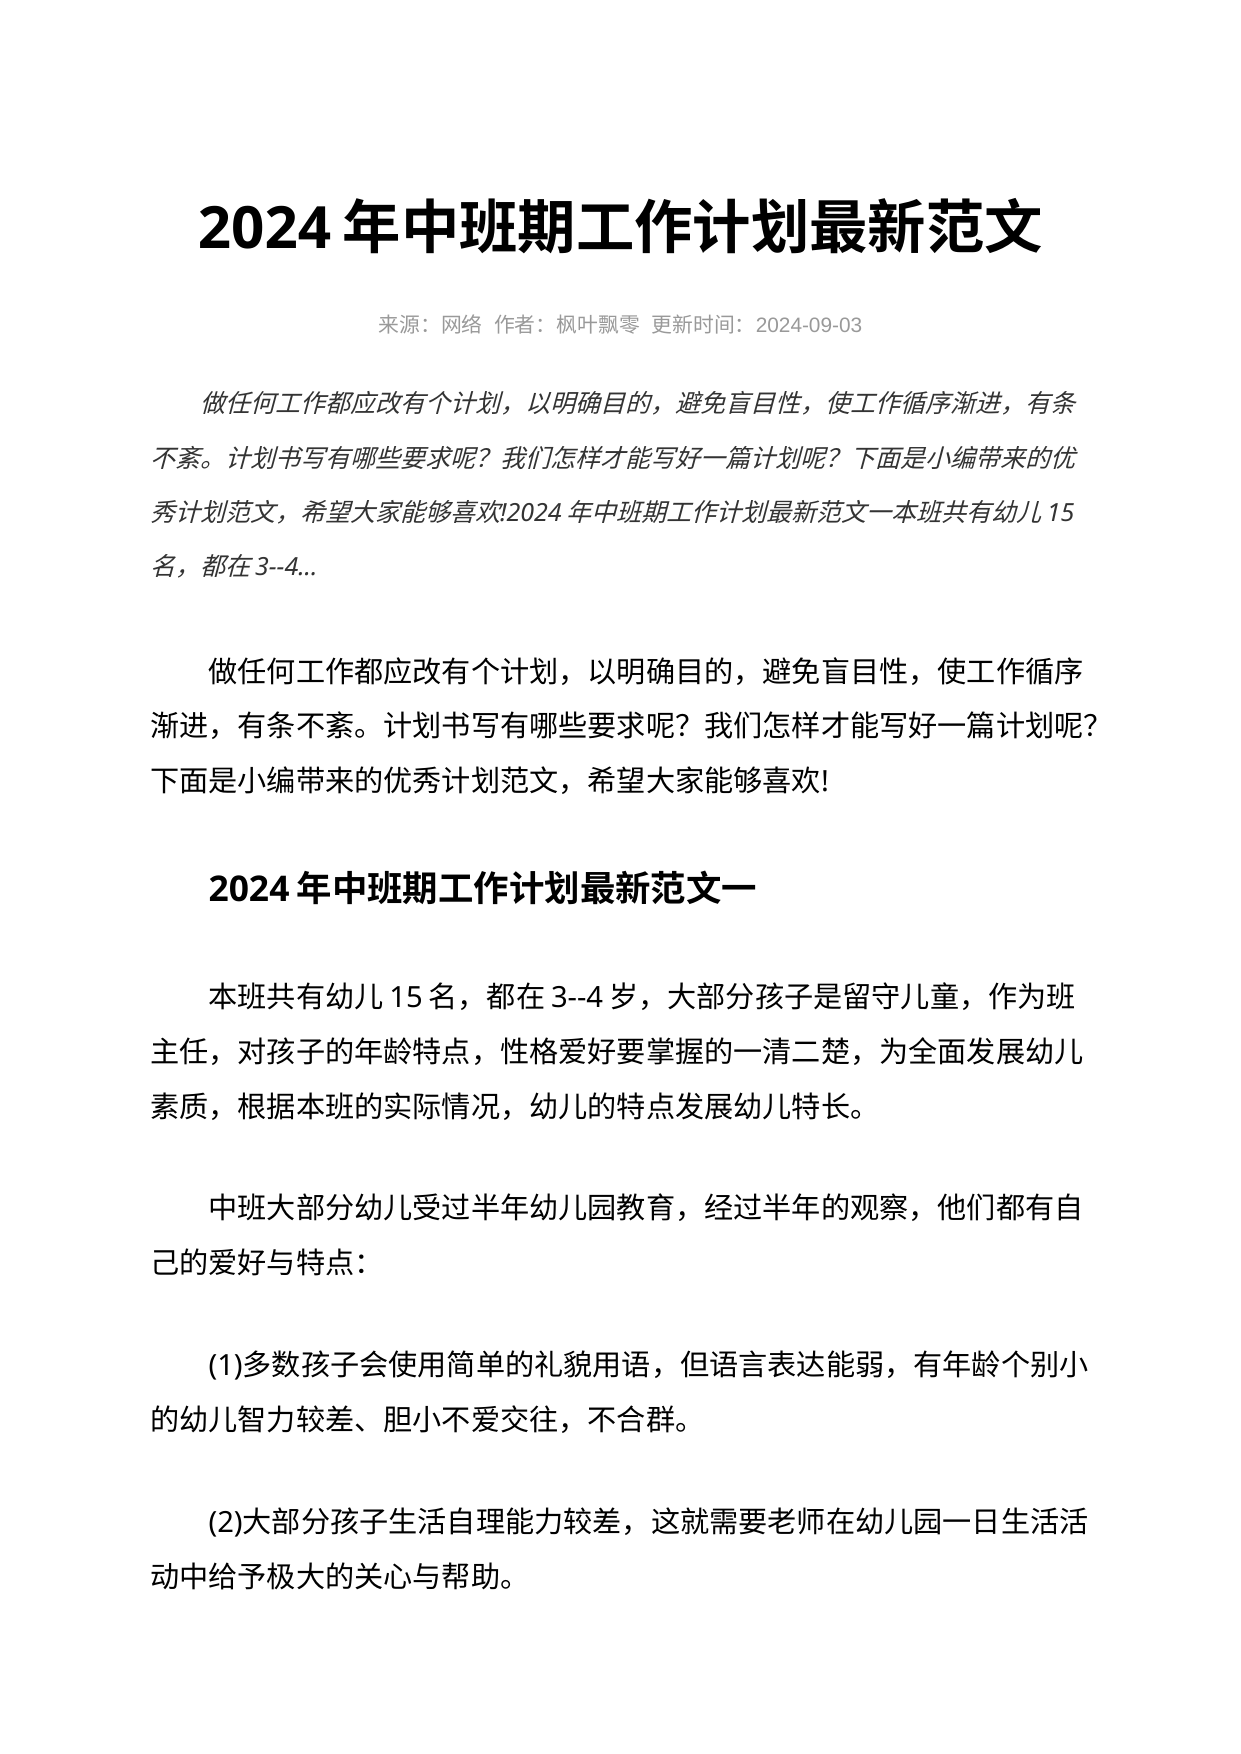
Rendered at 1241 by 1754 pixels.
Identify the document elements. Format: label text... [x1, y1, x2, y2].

text 来源：网络 作者：枫叶飘零 更新时间：2024-09-03 [150, 313, 1090, 337]
text 2024年中班期工作计划最新范文一 [150, 860, 1090, 911]
text 中班大部分幼儿受过半年幼儿园教育，经过半年的观察，他们都有自己的爱好与特点： [150, 1185, 1090, 1282]
text 本班共有幼儿15名，都在3--4岁，大部分孩子是留守儿童，作为班主任，对孩子的年龄特点，性格爱好要掌握的一清二楚，为全面发展幼儿素质，根据本班的实际情况，幼儿的特点发展幼儿特长。 [150, 973, 1090, 1126]
text 做任何工作都应改有个计划，以明确目的，避免盲目性，使工作循序渐进，有条不紊。计划书写有哪些要求呢？我们怎样才能写好一篇计划呢？下面是小编带来的优秀计划范文，希望大家能够喜欢!2024年中班期工作计划最新范文一本班共有幼儿15名，都在3--4... [150, 384, 1090, 583]
text (1)多数孩子会使用简单的礼貌用语，但语言表达能弱，有年龄个别小的幼儿智力较差、胆小不爱交往，不合群。 [150, 1342, 1090, 1439]
text (2)大部分孩子生活自理能力较差，这就需要老师在幼儿园一日生活活动中给予极大的关心与帮助。 [150, 1498, 1090, 1596]
text 做任何工作都应改有个计划，以明确目的，避免盲目性，使工作循序渐进，有条不紊。计划书写有哪些要求呢？我们怎样才能写好一篇计划呢？下面是小编带来的优秀计划范文，希望大家能够喜欢! [150, 648, 1090, 800]
subtitle 2024年中班期工作计划最新范文 [150, 181, 1090, 266]
